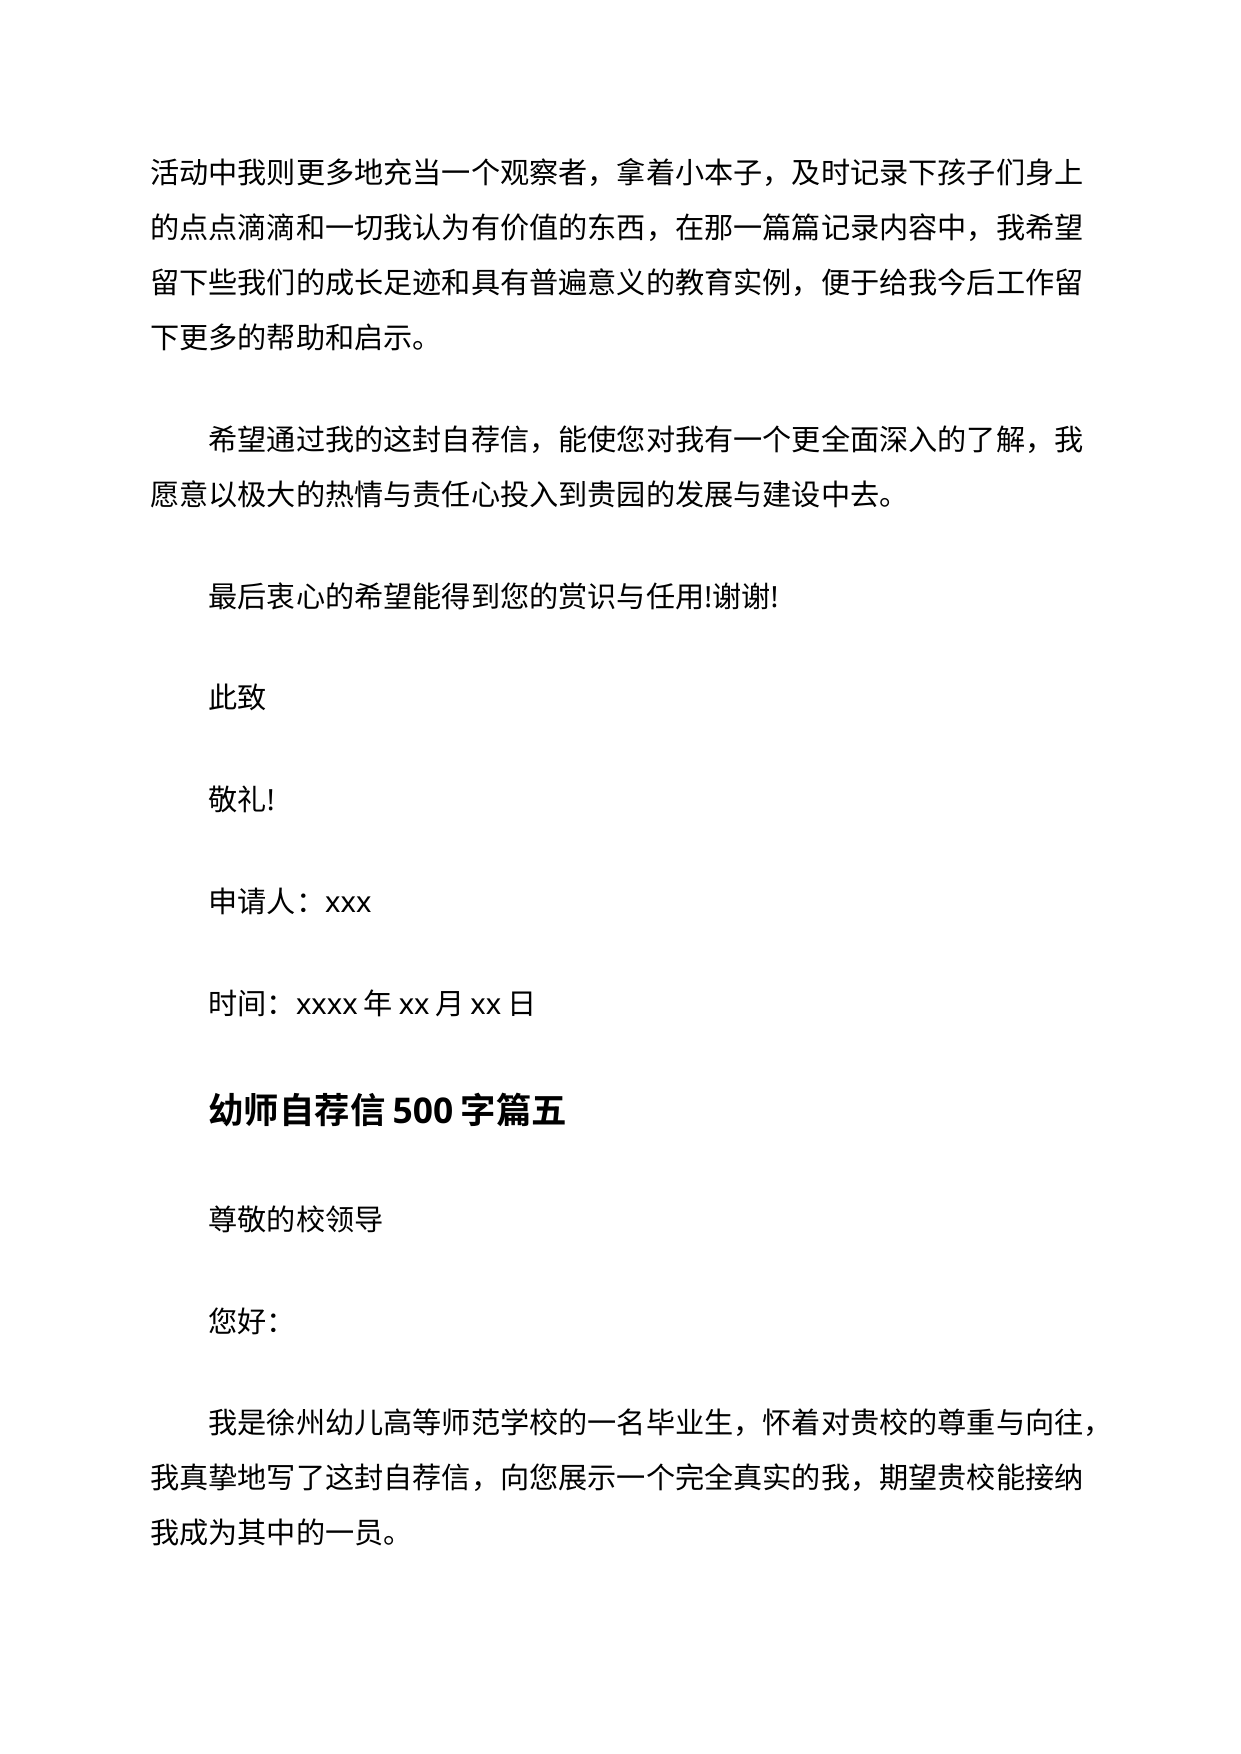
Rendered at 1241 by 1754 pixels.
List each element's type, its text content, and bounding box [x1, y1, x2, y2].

text 您好： [150, 1298, 1090, 1340]
text 申请人：xxx [150, 879, 1090, 921]
text 尊敬的校领导 [150, 1196, 1090, 1239]
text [150, 150, 1090, 357]
text 幼师自荐信500字篇五 [150, 1083, 1090, 1134]
text 我是徐州幼儿高等师范学校的一名毕业生，怀着对贵校的尊重与向往，我真挚地写了这封自荐信，向您展示一个完全真实的我，期望贵校能接纳我成为其中的一员。 [150, 1400, 1090, 1552]
text 敬礼! [150, 777, 1090, 819]
text 此致 [150, 675, 1090, 717]
text 最后衷心的希望能得到您的赏识与任用!谢谢! [150, 573, 1090, 616]
text 希望通过我的这封自荐信，能使您对我有一个更全面深入的了解，我愿意以极大的热情与责任心投入到贵园的发展与建设中去。 [150, 416, 1090, 514]
text 时间：xxxx年xx月xx日 [150, 981, 1090, 1023]
